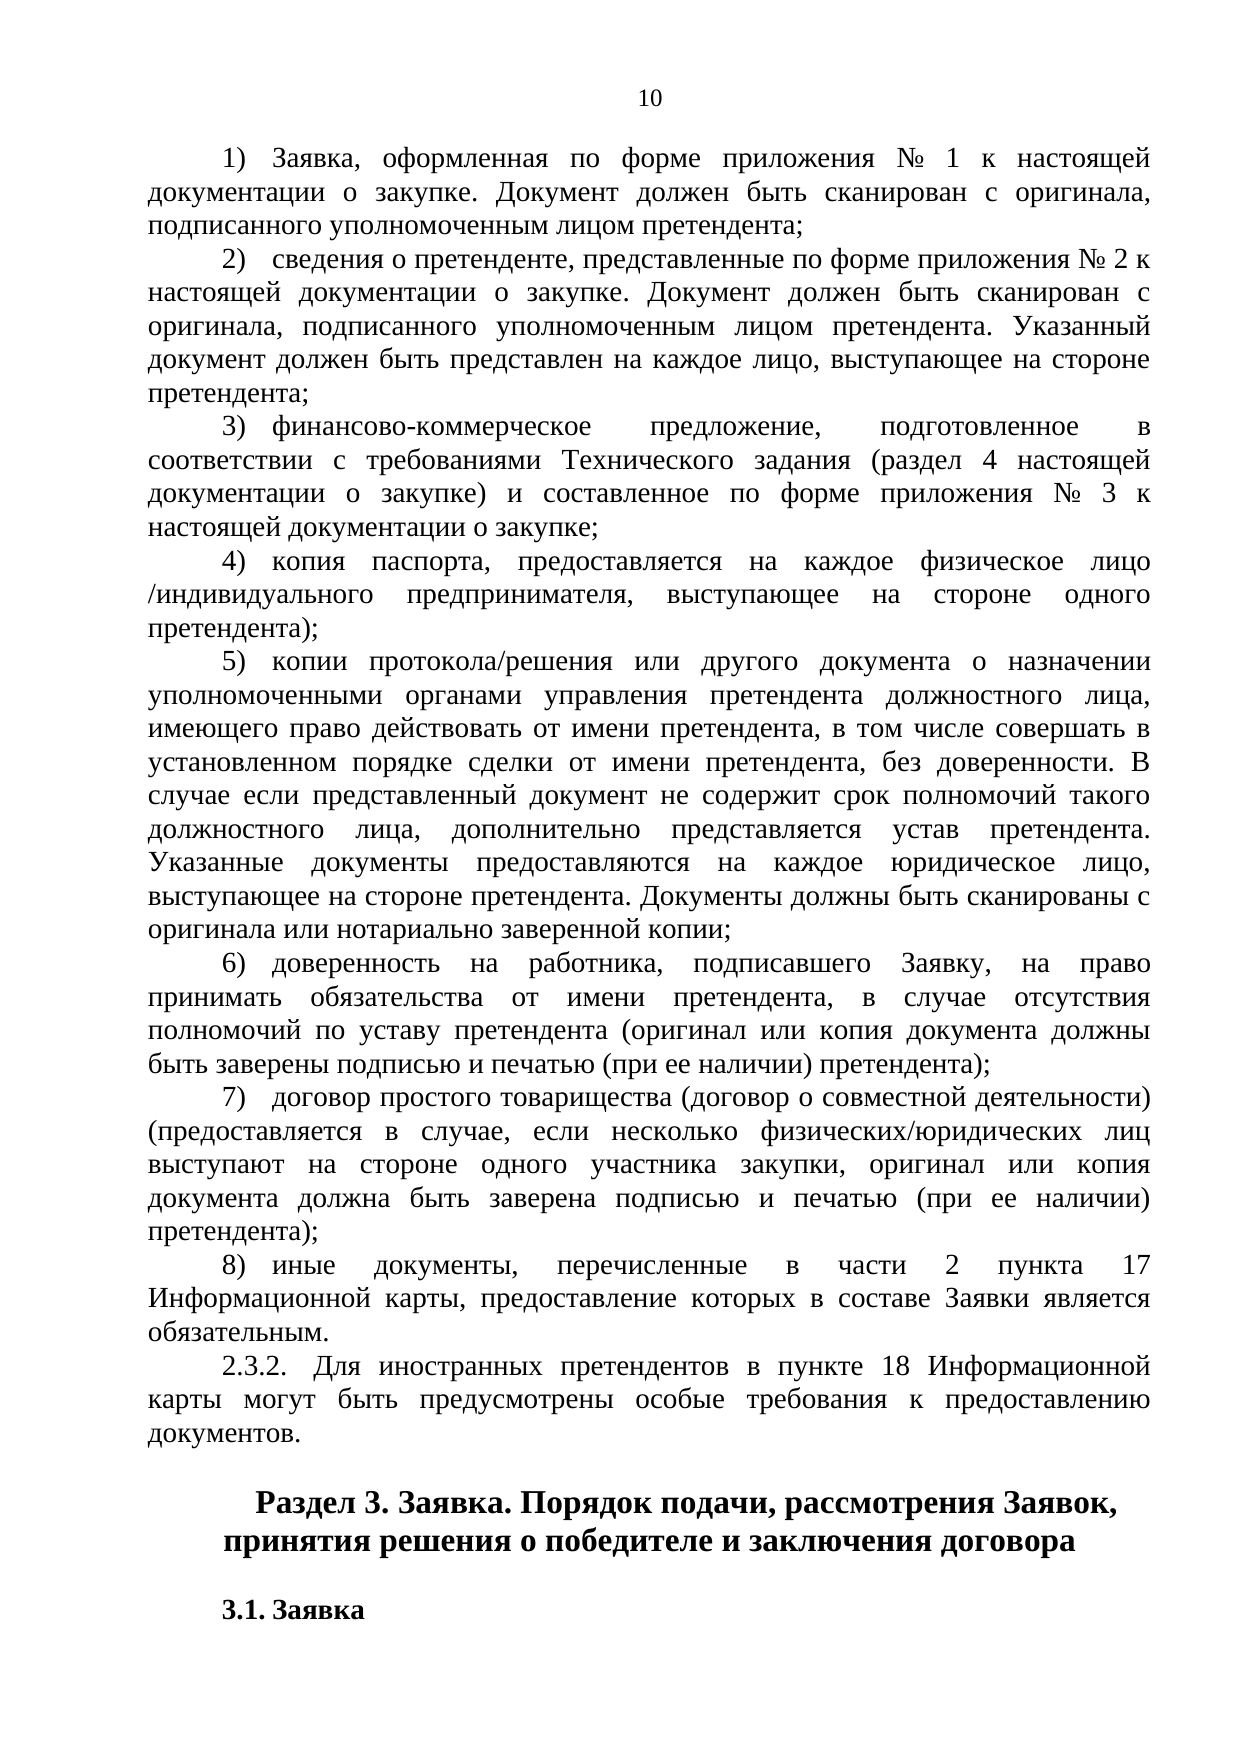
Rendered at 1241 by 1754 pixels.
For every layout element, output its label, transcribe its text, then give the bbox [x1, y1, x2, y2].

text 8) иные документы, перечисленные в части 2 пункта 17 Информационной карты, предоставление которых в составе Заявки является обязательным. [148, 1247, 1152, 1348]
list доверенность на работника, подписавшего Заявку, на право принимать обязательства от имени претендента, в случае отсутствия полномочий по уставу претендента (оригинал или копия документа должны быть заверены подписью и печатью (при ее наличии) претендента); [148, 945, 1152, 1079]
text Раздел 3. Заявка. Порядок подачи, рассмотрения Заявок, принятия решения о победителе и заключения договора [148, 1482, 1152, 1558]
list Заявка [148, 1592, 1152, 1626]
list финансово-коммерческое предложение, подготовленное в соответствии с требованиями Технического задания (раздел 4 настоящей документации о закупке) и составленное по форме приложения № 3 к настоящей документации о закупке; [148, 408, 1152, 543]
list договор простого товарищества (договор о совместной деятельности) (предоставляется в случае, если несколько физических/юридических лиц выступают на стороне одного участника закупки, оригинал или копия документа должна быть заверена подписью и печатью (при ее наличии) претендента); [148, 1079, 1152, 1247]
list копии протокола/решения или другого документа о назначении уполномоченными органами управления претендента должностного лица, имеющего право действовать от имени претендента, в том числе совершать в установленном порядке сделки от имени претендента, без доверенности. В случае если представленный документ не содержит срок полномочий такого должностного лица, дополнительно представляется устав претендента. Указанные документы предоставляются на каждое юридическое лицо, выступающее на стороне претендента. Документы должны быть сканированы с оригинала или нотариально заверенной копии; [148, 643, 1152, 945]
list Для иностранных претендентов в пункте 18 Информационной карты могут быть предусмотрены особые требования к предоставлению документов. [148, 1348, 1152, 1448]
list сведения о претенденте, представленные по форме приложения № 2 к настоящей документации о закупке. Документ должен быть сканирован с оригинала, подписанного уполномоченным лицом претендента. Указанный документ должен быть представлен на каждое лицо, выступающее на стороне претендента; [148, 241, 1152, 408]
list Заявка, оформленная по форме приложения № 1 к настоящей документации о закупке. Документ должен быть сканирован с оригинала, подписанного уполномоченным лицом претендента; [148, 140, 1152, 241]
list копия паспорта, предоставляется на каждое физическое лицо /индивидуального предпринимателя, выступающее на стороне одного претендента); [148, 543, 1152, 643]
